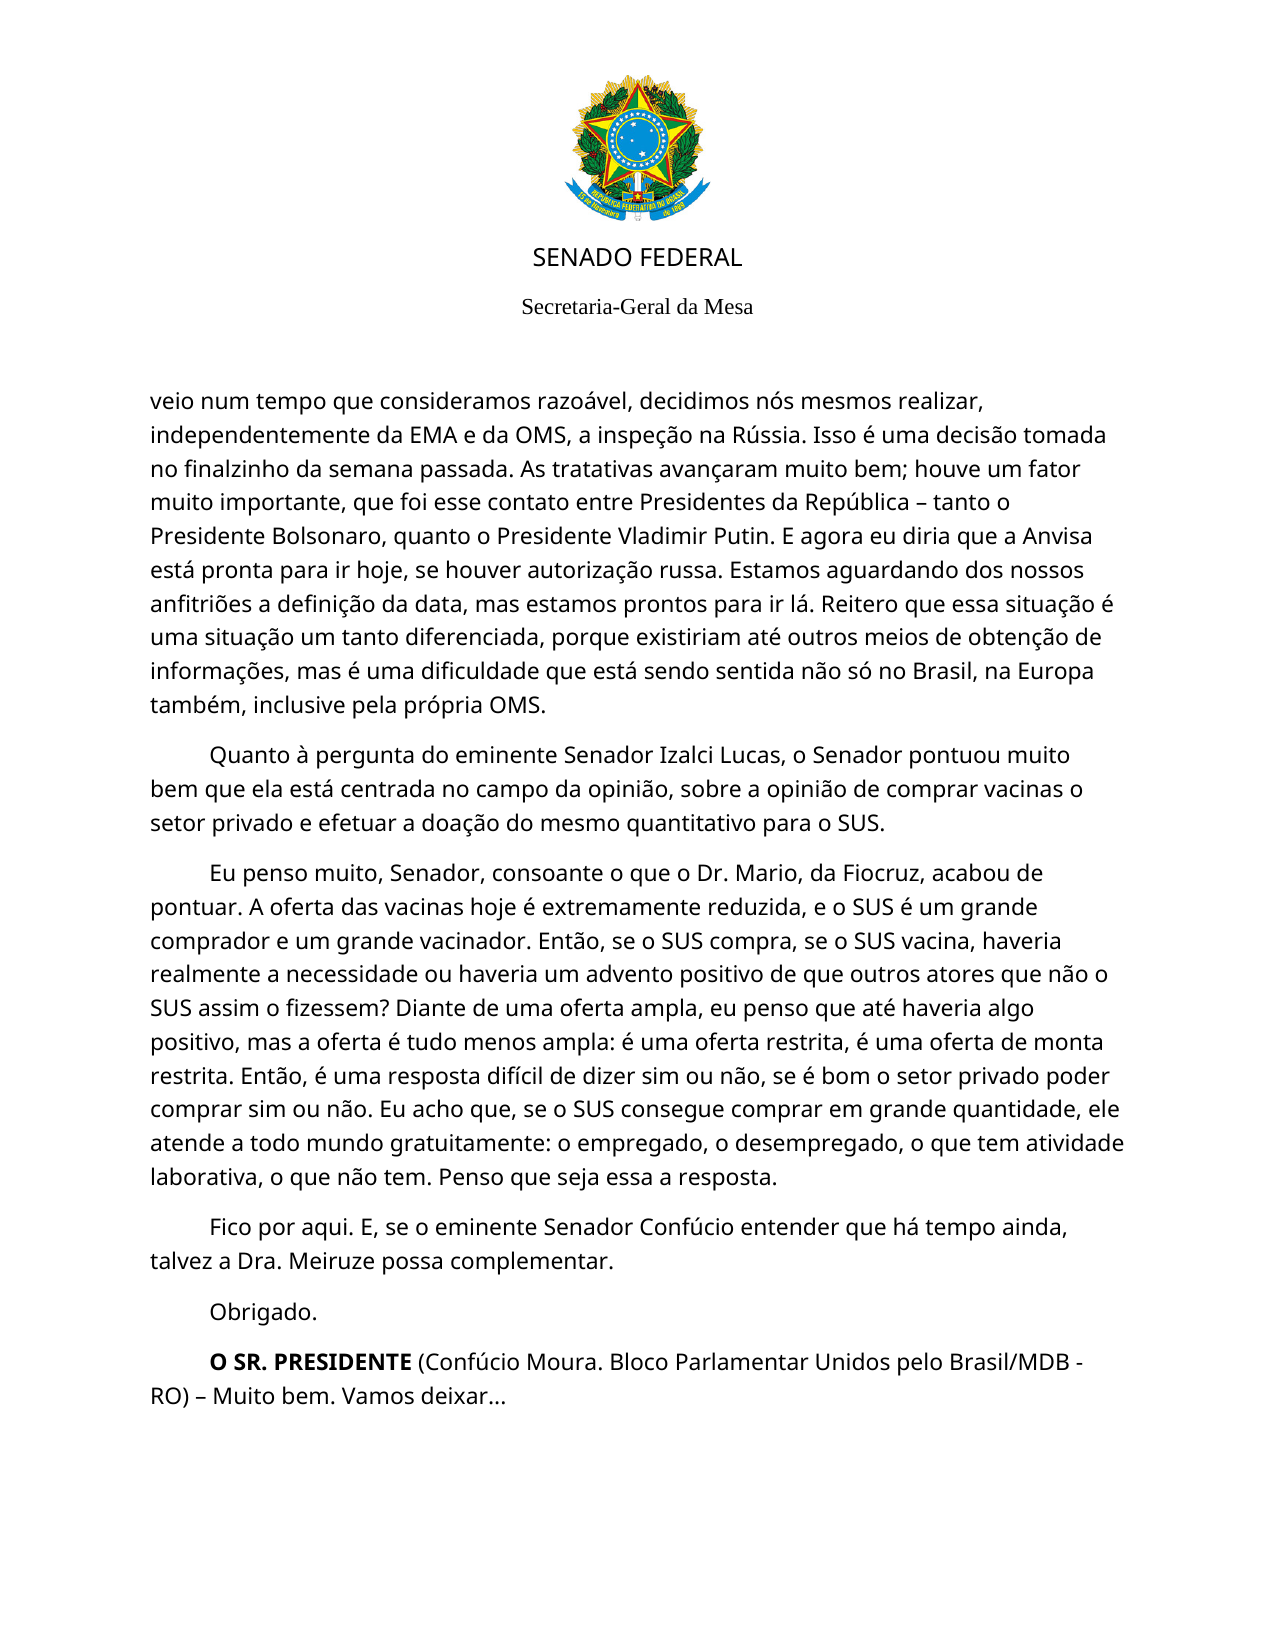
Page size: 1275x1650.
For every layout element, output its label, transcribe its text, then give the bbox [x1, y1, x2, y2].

text Eu penso muito, Senador, consoante o que o Dr. Mario, da Fiocruz, acabou de pontuar. A oferta das vacinas hoje é extremamente reduzida, e o SUS é um grande comprador e um grande vacinador. Então, se o SUS compra, se o SUS vacina, haveria realmente a necessidade ou haveria um advento positivo de que outros atores que não o SUS assim o fizessem? Diante de uma oferta ampla, eu penso que até haveria algo positivo, mas a oferta é tudo menos ampla: é uma oferta restrita, é uma oferta de monta restrita. Então, é uma resposta difícil de dizer sim ou não, se é bom o setor privado poder comprar sim ou não. Eu acho que, se o SUS consegue comprar em grande quantidade, ele atende a todo mundo gratuitamente: o empregado, o desempregado, o que tem atividade laborativa, o que não tem. Penso que seja essa a resposta. [150, 857, 1125, 1192]
text O SR. PRESIDENTE (Confúcio Moura. Bloco Parlamentar Unidos pelo Brasil/MDB - RO) – Muito bem. Vamos deixar... [150, 1346, 1125, 1411]
text Quanto à pergunta do eminente Senador Izalci Lucas, o Senador pontuou muito bem que ela está centrada no campo da opinião, sobre a opinião de comprar vacinas o setor privado e efetuar a doação do mesmo quantitativo para o SUS. [150, 739, 1125, 838]
picture [564, 75, 711, 221]
text Fico por aqui. E, se o eminente Senador Confúcio entender que há tempo ainda, talvez a Dra. Meiruze possa complementar. [150, 1211, 1125, 1276]
text Obrigado. [150, 1295, 1125, 1327]
